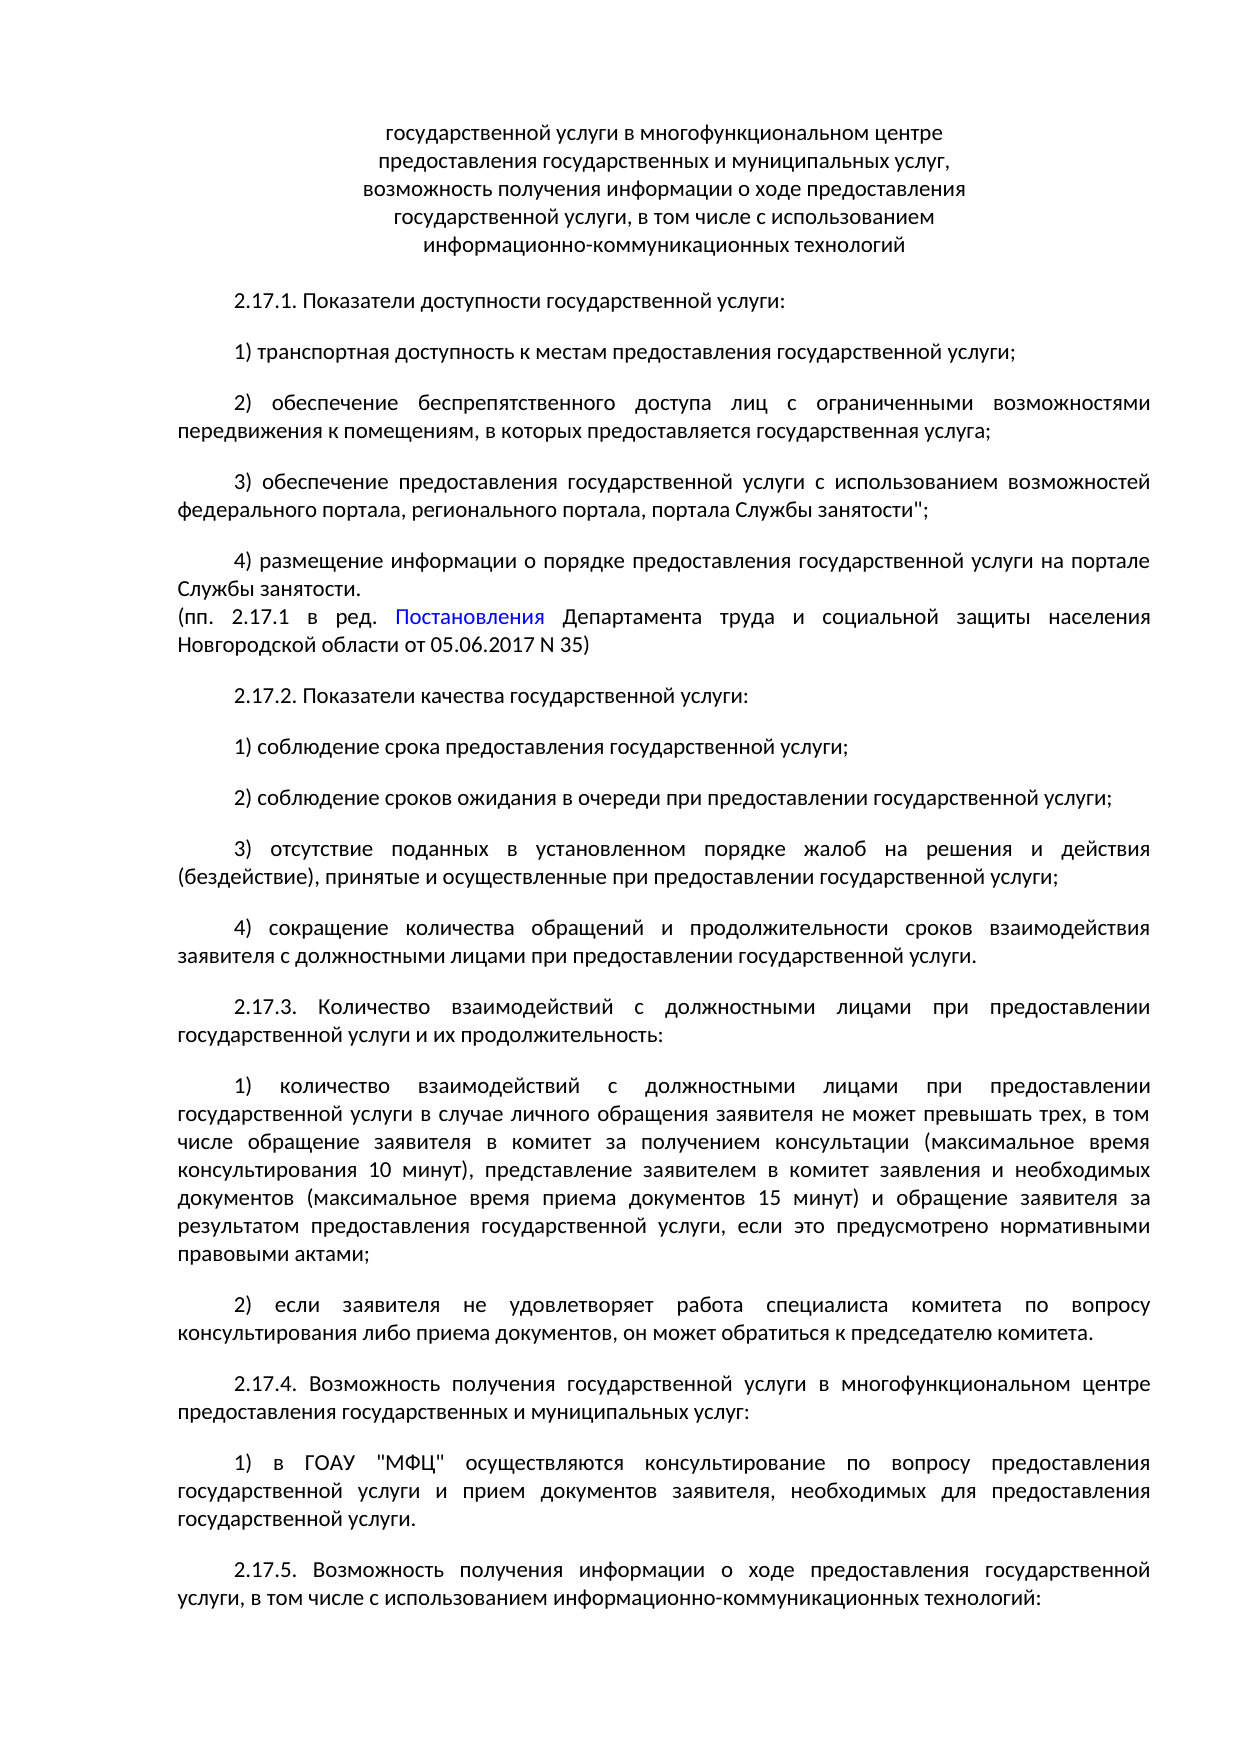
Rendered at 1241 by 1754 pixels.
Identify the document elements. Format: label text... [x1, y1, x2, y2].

text 2.17.1. Показатели доступности государственной услуги: [177, 286, 1152, 314]
text 2.17.3. Количество взаимодействий с должностными лицами при предоставлении государственной услуги и их продолжительность: [177, 992, 1152, 1048]
text 1) транспортная доступность к местам предоставления государственной услуги; [177, 337, 1152, 365]
text 2) если заявителя не удовлетворяет работа специалиста комитета по вопросу консультирования либо приема документов, он может обратиться к председателю комитета. [177, 1290, 1152, 1346]
text 2.17.5. Возможность получения информации о ходе предоставления государственной услуги, в том числе с использованием информационно-коммуникационных технологий: [177, 1555, 1152, 1611]
text 1) в ГОАУ "МФЦ" осуществляются консультирование по вопросу предоставления государственной услуги и прием документов заявителя, необходимых для предоставления государственной услуги. [177, 1448, 1152, 1532]
text 1) количество взаимодействий с должностными лицами при предоставлении государственной услуги в случае личного обращения заявителя не может превышать трех, в том числе обращение заявителя в комитет за получением консультации (максимальное время консультирования 10 минут), представление заявителем в комитет заявления и необходимых документов (максимальное время приема документов 15 минут) и обращение заявителя за результатом предоставления государственной услуги, если это предусмотрено нормативными правовыми актами; [177, 1071, 1152, 1267]
text 1) соблюдение срока предоставления государственной услуги; [177, 732, 1152, 760]
text государственной услуги, в том числе с использованием [177, 202, 1152, 230]
text 2) соблюдение сроков ожидания в очереди при предоставлении государственной услуги; [177, 783, 1152, 811]
text предоставления государственных и муниципальных услуг, [177, 146, 1152, 174]
text (пп. 2.17.1 в ред. Постановления Департамента труда и социальной защиты населения Новгородской области от 05.06.2017 N 35) [177, 602, 1152, 658]
text государственной услуги в многофункциональном центре [177, 118, 1152, 146]
text 3) обеспечение предоставления государственной услуги с использованием возможностей федерального портала, регионального портала, портала Службы занятости"; [177, 467, 1152, 523]
text 2.17.2. Показатели качества государственной услуги: [177, 681, 1152, 709]
text 2) обеспечение беспрепятственного доступа лиц с ограниченными возможностями передвижения к помещениям, в которых предоставляется государственная услуга; [177, 388, 1152, 444]
text 3) отсутствие поданных в установленном порядке жалоб на решения и действия (бездействие), принятые и осуществленные при предоставлении государственной услуги; [177, 834, 1152, 890]
text 4) сокращение количества обращений и продолжительности сроков взаимодействия заявителя с должностными лицами при предоставлении государственной услуги. [177, 913, 1152, 969]
text 2.17.4. Возможность получения государственной услуги в многофункциональном центре предоставления государственных и муниципальных услуг: [177, 1369, 1152, 1425]
text информационно-коммуникационных технологий [177, 230, 1152, 258]
text 4) размещение информации о порядке предоставления государственной услуги на портале Службы занятости. [177, 546, 1152, 602]
text возможность получения информации о ходе предоставления [177, 174, 1152, 202]
